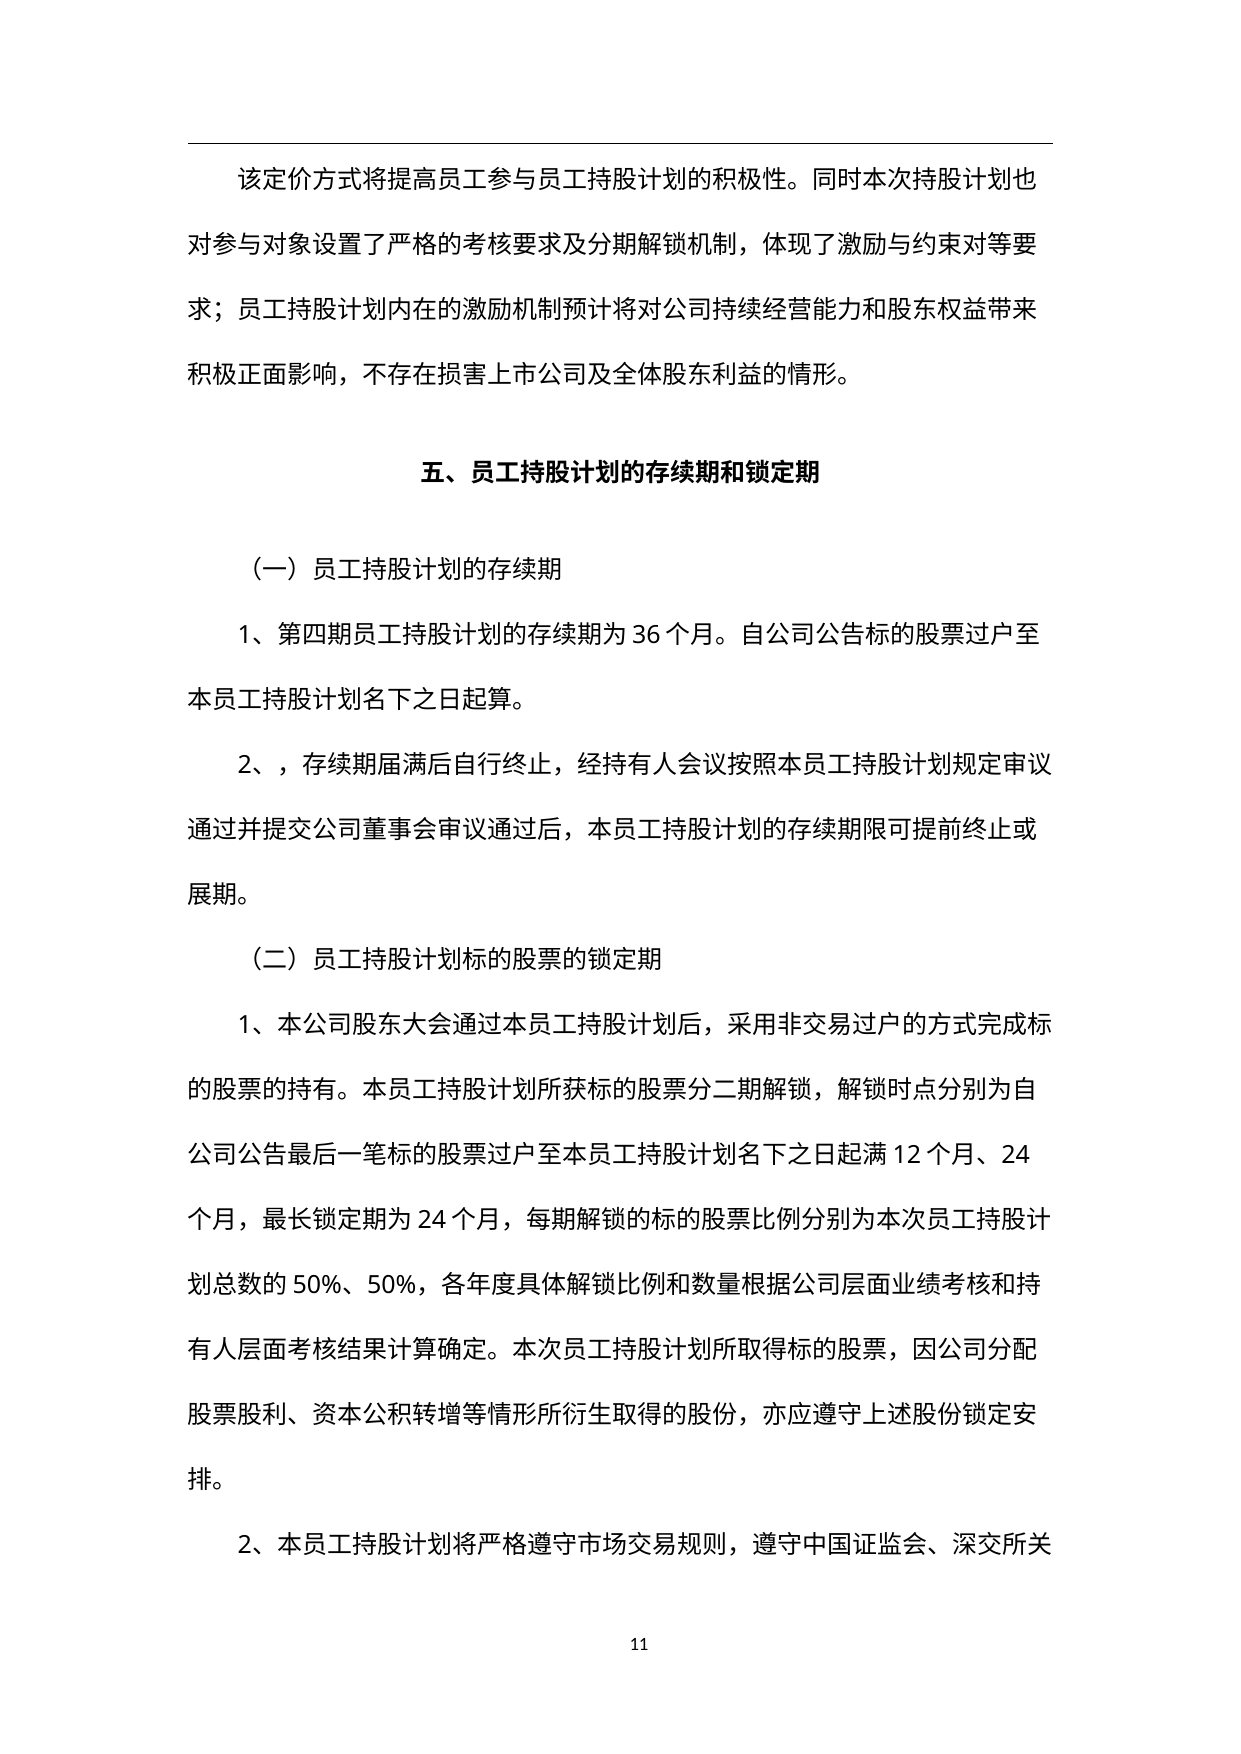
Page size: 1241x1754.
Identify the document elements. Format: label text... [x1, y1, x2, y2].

subtitle 五、员工持股计划的存续期和锁定期 [187, 438, 1053, 503]
text 2、，存续期届满后自行终止，经持有人会议按照本员工持股计划规定审议通过并提交公司董事会审议通过后，本员工持股计划的存续期限可提前终止或展期。 [187, 730, 1053, 925]
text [187, 1510, 1053, 1575]
text 该定价方式将提高员工参与员工持股计划的积极性。同时本次持股计划也对参与对象设置了严格的考核要求及分期解锁机制，体现了激励与约束对等要求；员工持股计划内在的激励机制预计将对公司持续经营能力和股东权益带来积极正面影响，不存在损害上市公司及全体股东利益的情形。 [187, 145, 1053, 405]
text 1、本公司股东大会通过本员工持股计划后，采用非交易过户的方式完成标的股票的持有。本员工持股计划所获标的股票分二期解锁，解锁时点分别为自公司公告最后一笔标的股票过户至本员工持股计划名下之日起满12个月、24个月，最长锁定期为24个月，每期解锁的标的股票比例分别为本次员工持股计划总数的50%、50%，各年度具体解锁比例和数量根据公司层面业绩考核和持有人层面考核结果计算确定。本次员工持股计划所取得标的股票，因公司分配股票股利、资本公积转增等情形所衍生取得的股份，亦应遵守上述股份锁定安排。 [187, 990, 1053, 1510]
text （二）员工持股计划标的股票的锁定期 [187, 925, 1053, 990]
text （一）员工持股计划的存续期 [187, 535, 1053, 600]
text 1、第四期员工持股计划的存续期为36个月。自公司公告标的股票过户至本员工持股计划名下之日起算。 [187, 600, 1053, 730]
